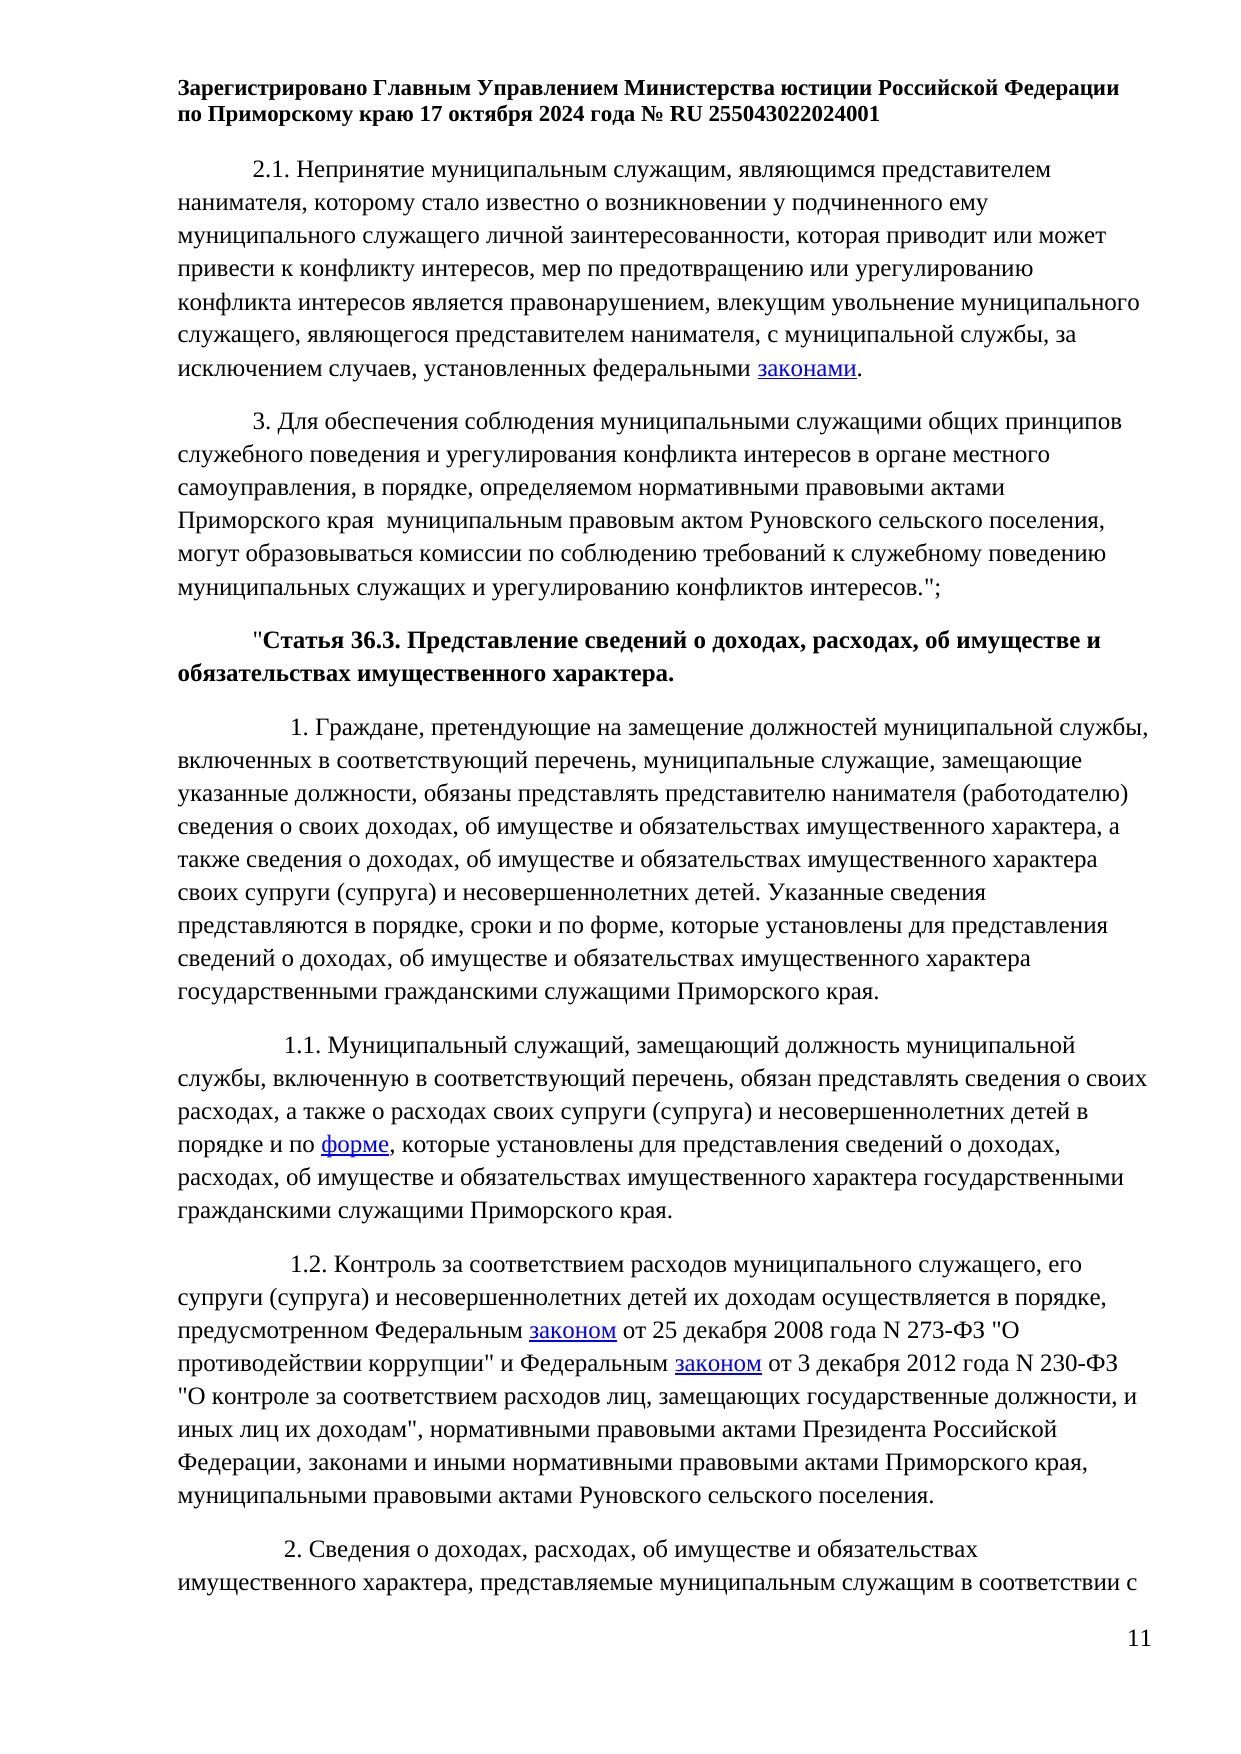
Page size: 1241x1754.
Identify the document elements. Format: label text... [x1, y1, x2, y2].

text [177, 1534, 1152, 1596]
text 2.1. Непринятие муниципальным служащим, являющимся представителем нанимателя, которому стало известно о возникновении у подчиненного ему муниципального служащего личной заинтересованности, которая приводит или может привести к конфликту интересов, мер по предотвращению или урегулированию конфликта интересов является правонарушением, влекущим увольнение муниципального служащего, являющегося представителем нанимателя, с муниципальной службы, за исключением случаев, установленных федеральными законами. [177, 154, 1152, 381]
text 1.1. Муниципальный служащий, замещающий должность муниципальной службы, включенную в соответствующий перечень, обязан представлять сведения о своих расходах, а также о расходах своих супруги (супруга) и несовершеннолетних детей в порядке и по форме, которые установлены для представления сведений о доходах, расходах, об имуществе и обязательствах имущественного характера государственными гражданскими служащими Приморского края. [177, 1030, 1152, 1224]
text 3. Для обеспечения соблюдения муниципальными служащими общих принципов служебного поведения и урегулирования конфликта интересов в органе местного самоуправления, в порядке, определяемом нормативными правовыми актами Приморского края муниципальным правовым актом Руновского сельского поселения, могут образовываться комиссии по соблюдению требований к служебному поведению муниципальных служащих и урегулированию конфликтов интересов."; [177, 406, 1152, 600]
text "Статья 36.3. Представление сведений о доходах, расходах, об имуществе и обязательствах имущественного характера. [177, 625, 1152, 687]
text 1.2. Контроль за соответствием расходов муниципального служащего, его супруги (супруга) и несовершеннолетних детей их доходам осуществляется в порядке, предусмотренном Федеральным законом от 25 декабря 2008 года N 273-ФЗ "О противодействии коррупции" и Федеральным законом от 3 декабря 2012 года N 230-ФЗ "О контроле за соответствием расходов лиц, замещающих государственные должности, и иных лиц их доходам", нормативными правовыми актами Президента Российской Федерации, законами и иными нормативными правовыми актами Приморского края, муниципальными правовыми актами Руновского сельского поселения. [177, 1249, 1152, 1509]
text 1. Граждане, претендующие на замещение должностей муниципальной службы, включенных в соответствующий перечень, муниципальные служащие, замещающие указанные должности, обязаны представлять представителю нанимателя (работодателю) сведения о своих доходах, об имуществе и обязательствах имущественного характера, а также сведения о доходах, об имуществе и обязательствах имущественного характера своих супруги (супруга) и несовершеннолетних детей. Указанные сведения представляются в порядке, сроки и по форме, которые установлены для представления сведений о доходах, об имуществе и обязательствах имущественного характера государственными гражданскими служащими Приморского края. [177, 712, 1152, 1005]
